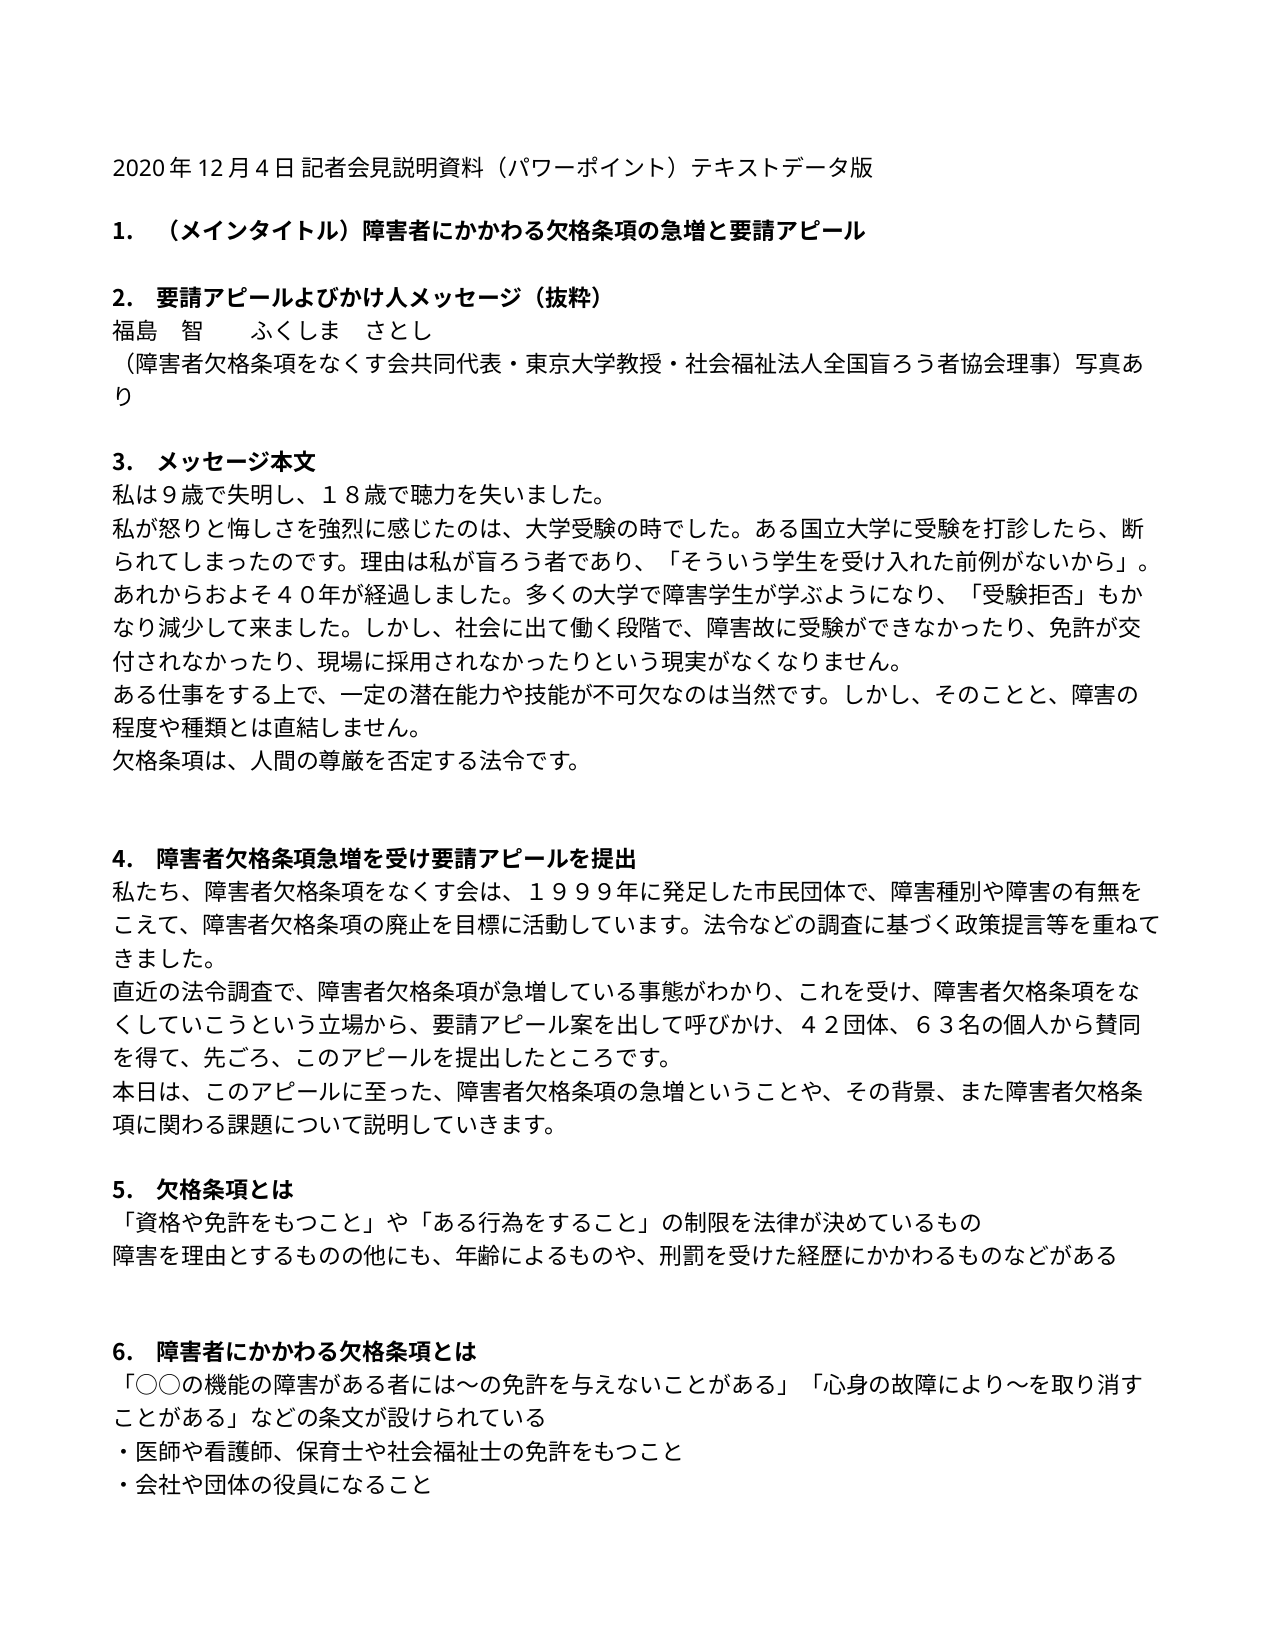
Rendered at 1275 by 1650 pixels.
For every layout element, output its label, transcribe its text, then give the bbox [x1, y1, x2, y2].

subtitle ・会社や団体の役員になること [112, 1467, 1162, 1500]
subtitle メッセージ本文 [112, 444, 1162, 477]
subtitle 直近の法令調査で、障害者欠格条項が急増している事態がわかり、これを受け、障害者欠格条項をなくしていこうという立場から、要請アピール案を出して呼びかけ、４２団体、６３名の個人から賛同を得て、先ごろ、このアピールを提出したところです。 [112, 974, 1162, 1073]
subtitle （メインタイトル）障害者にかかわる欠格条項の急増と要請アピール [112, 213, 1162, 246]
subtitle 「資格や免許をもつこと」や「ある行為をすること」の制限を法律が決めているもの [112, 1205, 1162, 1238]
subtitle 障害者にかかわる欠格条項とは [112, 1334, 1162, 1367]
subtitle 要請アピールよびかけ人メッセージ（抜粋） [112, 279, 1162, 313]
subtitle 2020年12月4日 記者会見説明資料（パワーポイント）テキストデータ版 [112, 150, 1162, 183]
subtitle ・医師や看護師、保育士や社会福祉士の免許をもつこと [112, 1433, 1162, 1467]
subtitle あれからおよそ４０年が経過しました。多くの大学で障害学生が学ぶようになり、「受験拒否」もかなり減少して来ました。しかし、社会に出て働く段階で、障害故に受験ができなかったり、免許が交付されなかったり、現場に採用されなかったりという現実がなくなりません。 [112, 577, 1162, 677]
subtitle 私が怒りと悔しさを強烈に感じたのは、大学受験の時でした。ある国立大学に受験を打診したら、断られてしまったのです。理由は私が盲ろう者であり、「そういう学生を受け入れた前例がないから」。 [112, 511, 1162, 577]
subtitle 欠格条項は、人間の尊厳を否定する法令です。 [112, 743, 1162, 776]
subtitle 欠格条項とは [112, 1172, 1162, 1205]
subtitle 福島 智 ふくしま さとし [112, 313, 1162, 346]
subtitle 私は９歳で失明し、１８歳で聴力を失いました。 [112, 477, 1162, 511]
subtitle 本日は、このアピールに至った、障害者欠格条項の急増ということや、その背景、また障害者欠格条項に関わる課題について説明していきます。 [112, 1073, 1162, 1140]
subtitle 私たち、障害者欠格条項をなくす会は、１９９９年に発足した市民団体で、障害種別や障害の有無をこえて、障害者欠格条項の廃止を目標に活動しています。法令などの調査に基づく政策提言等を重ねてきました。 [112, 874, 1162, 974]
subtitle 障害者欠格条項急増を受け要請アピールを提出 [112, 841, 1162, 874]
subtitle 「○○の機能の障害がある者には～の免許を与えないことがある」「心身の故障により～を取り消すことがある」などの条文が設けられている [112, 1367, 1162, 1433]
subtitle （障害者欠格条項をなくす会共同代表・東京大学教授・社会福祉法人全国盲ろう者協会理事）写真あり [112, 346, 1162, 412]
subtitle ある仕事をする上で、一定の潜在能力や技能が不可欠なのは当然です。しかし、そのことと、障害の程度や種類とは直結しません。 [112, 677, 1162, 743]
subtitle 障害を理由とするものの他にも、年齢によるものや、刑罰を受けた経歴にかかわるものなどがある [112, 1238, 1162, 1271]
